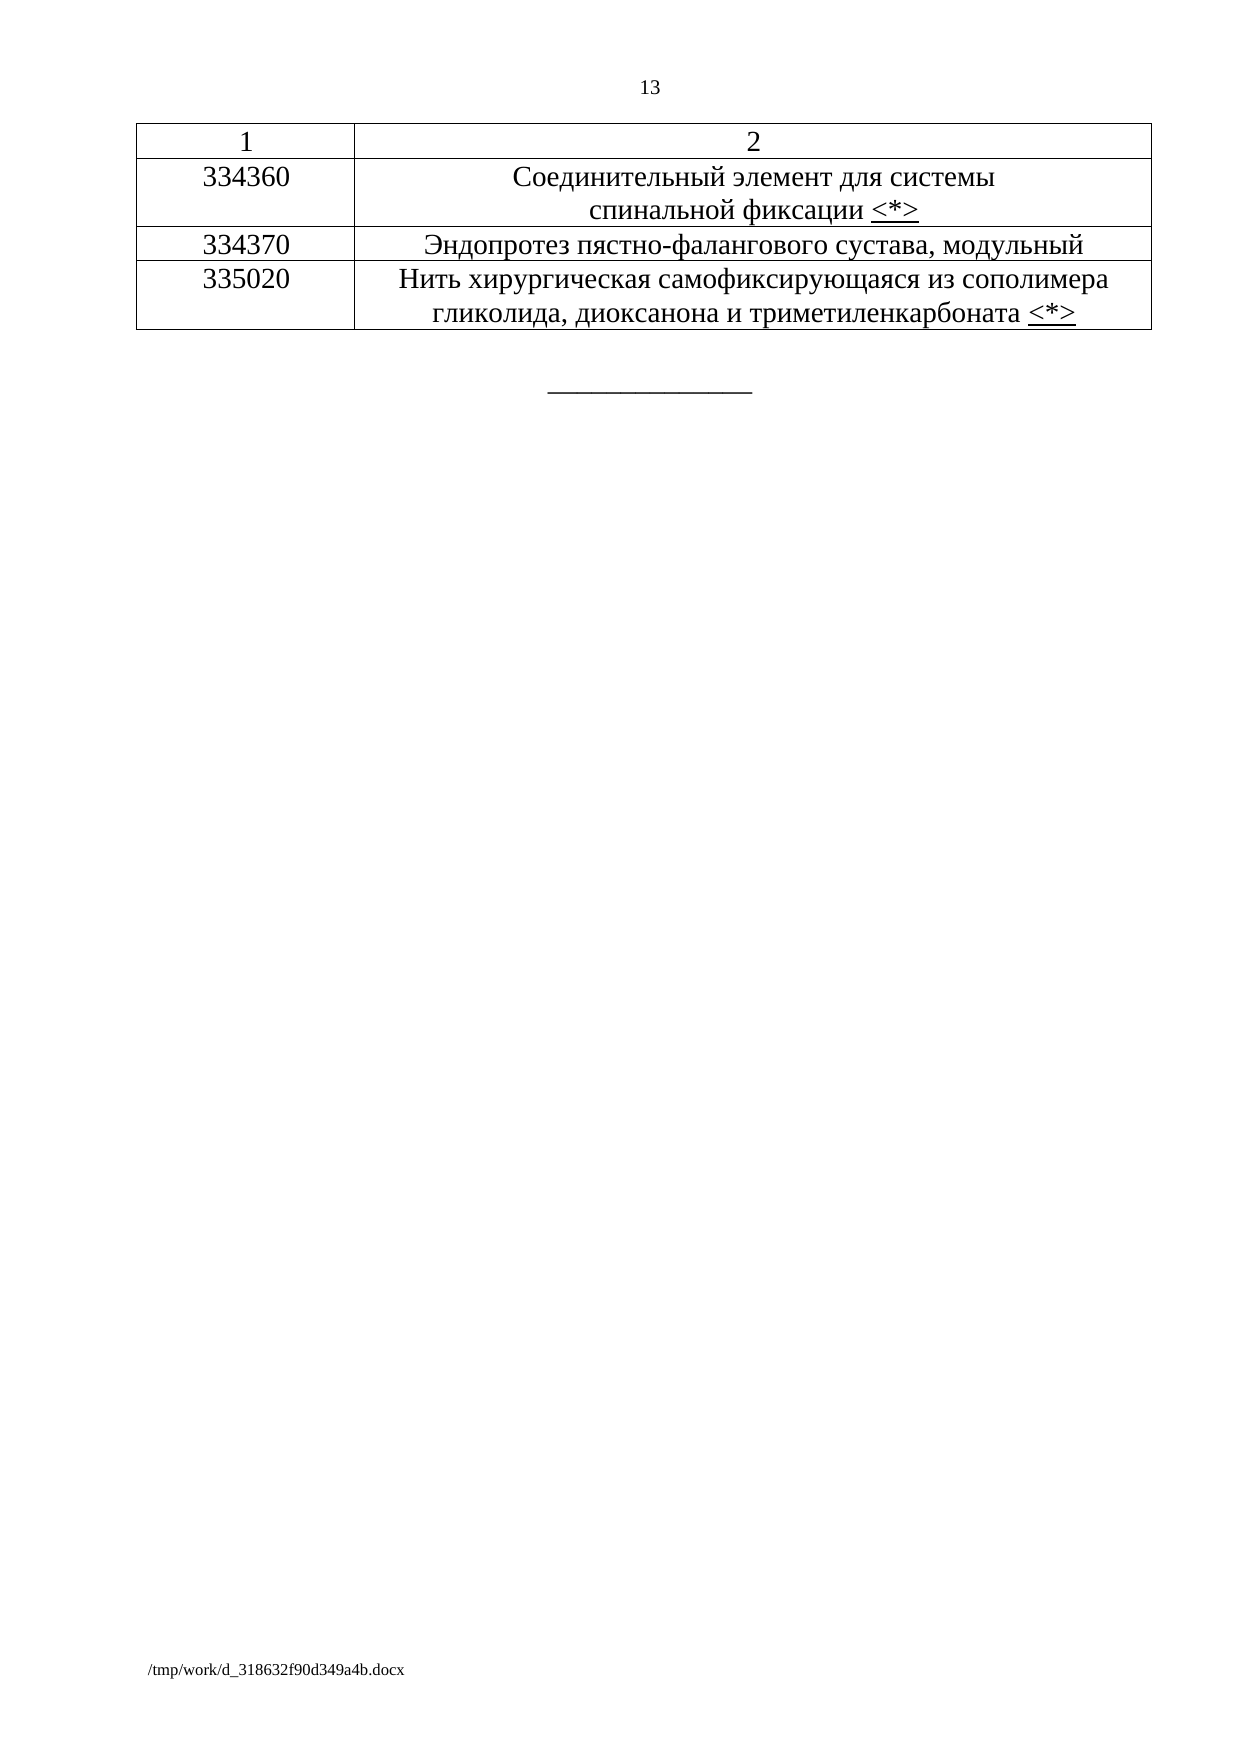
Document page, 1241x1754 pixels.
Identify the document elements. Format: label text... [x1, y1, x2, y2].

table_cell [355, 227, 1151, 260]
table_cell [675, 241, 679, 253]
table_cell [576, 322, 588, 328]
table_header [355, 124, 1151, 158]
text ______________ [148, 363, 1152, 397]
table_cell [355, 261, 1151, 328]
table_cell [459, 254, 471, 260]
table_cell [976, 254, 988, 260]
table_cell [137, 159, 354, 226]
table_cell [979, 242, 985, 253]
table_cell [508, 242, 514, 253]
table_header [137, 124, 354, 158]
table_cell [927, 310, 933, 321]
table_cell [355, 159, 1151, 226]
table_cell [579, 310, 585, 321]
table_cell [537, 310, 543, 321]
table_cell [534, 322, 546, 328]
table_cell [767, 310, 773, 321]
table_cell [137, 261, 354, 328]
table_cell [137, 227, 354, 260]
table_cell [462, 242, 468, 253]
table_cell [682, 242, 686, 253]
